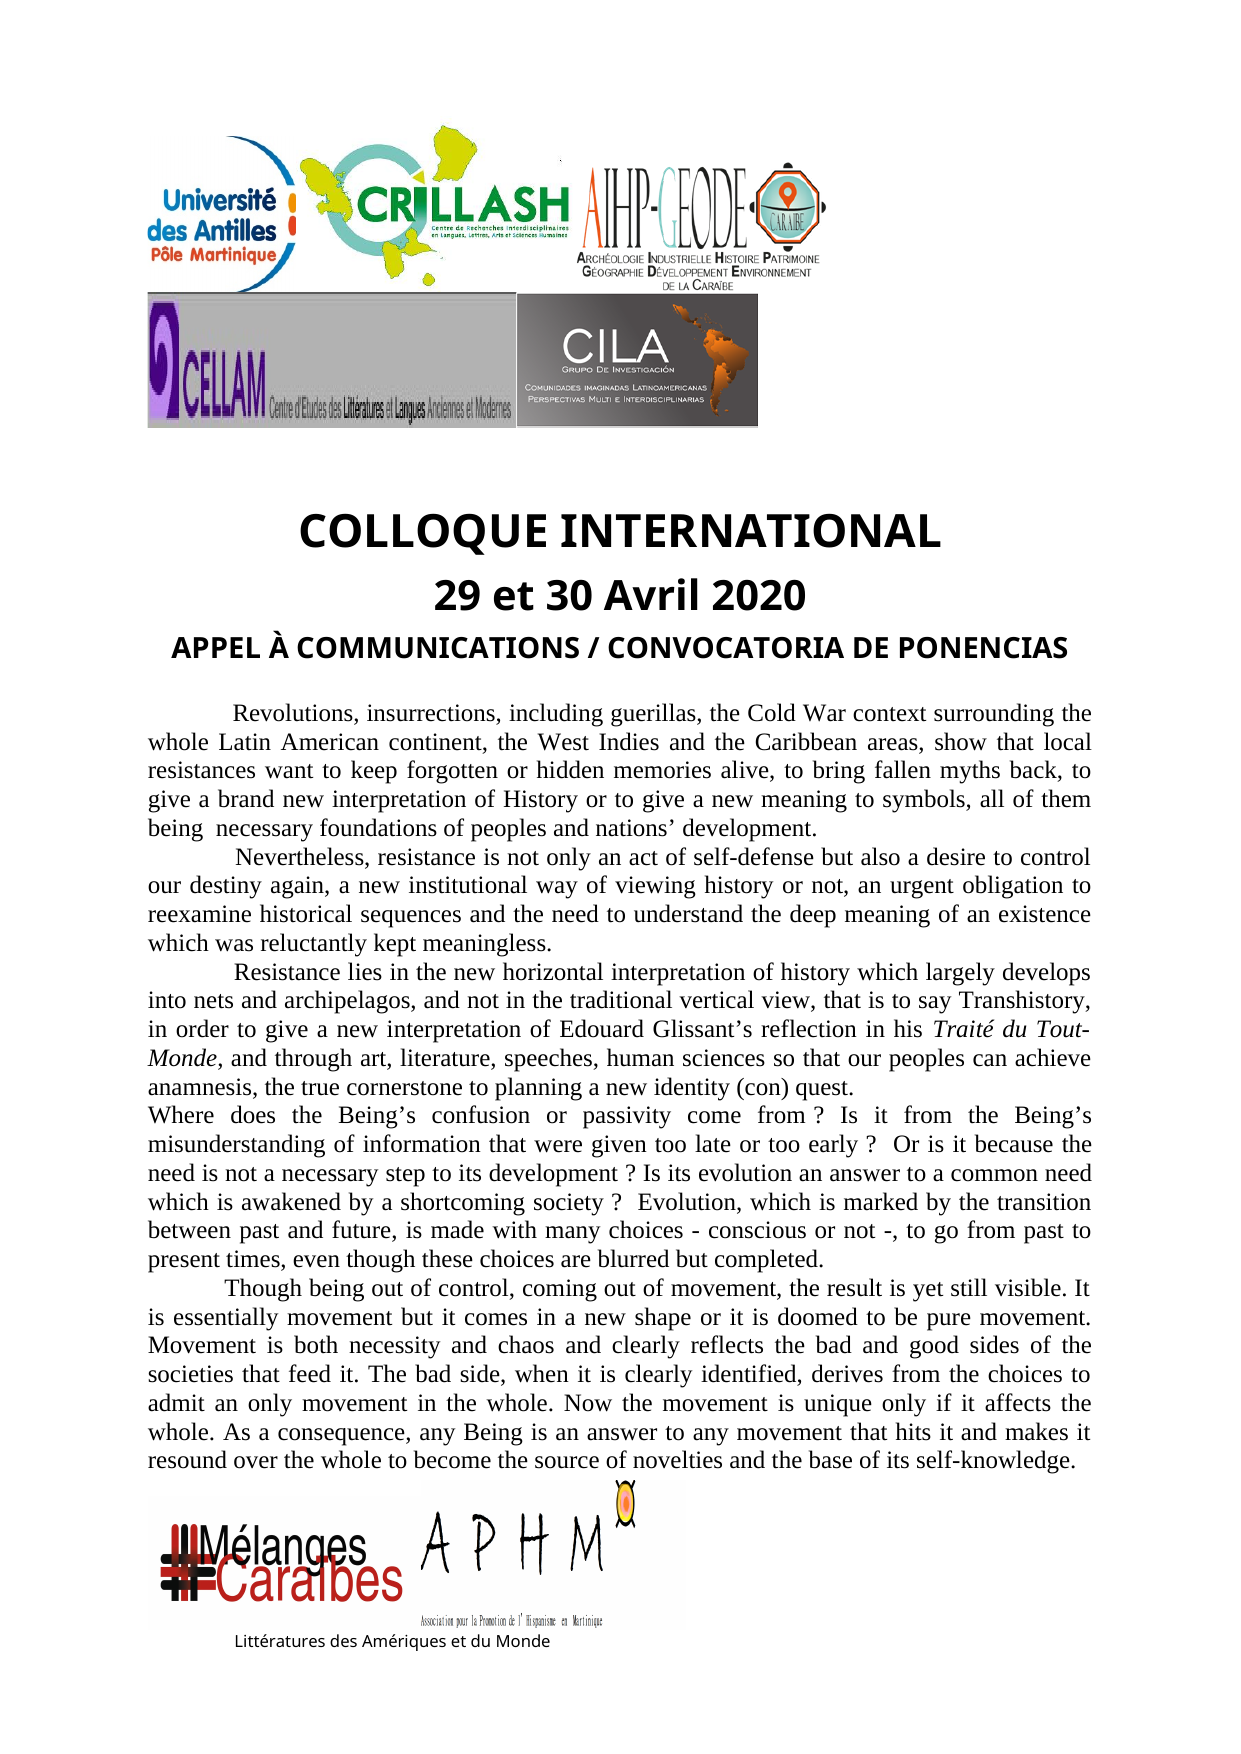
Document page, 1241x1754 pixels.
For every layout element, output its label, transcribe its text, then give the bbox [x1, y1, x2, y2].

text Where does the Being’s confusion or passivity come from ? Is it from the Being’s misunderstanding of information that were given too late or too early ? Or is it because the need is not a necessary step to its development ? Is its evolution an answer to a common need which is awakened by a shortcoming society ? Evolution, which is marked by the transition between past and future, is made with many choices - conscious or not -, to go from past to present times, even though these choices are blurred but completed. [148, 1100, 1093, 1273]
text Revolutions, insurrections, including guerillas, the Cold War context surrounding the whole Latin American continent, the West Indies and the Caribbean areas, show that local resistances want to keep forgotten or hidden memories alive, to bring fallen myths back, to give a brand new interpretation of History or to give a new meaning to symbols, all of them being necessary foundations of peoples and nations’ development. [148, 698, 1093, 842]
text Nevertheless, resistance is not only an act of self-defense but also a desire to control our destiny again, a new institutional way of viewing history or not, an urgent obligation to reexamine historical sequences and the need to understand the deep meaning of an existence which was reluctantly kept meaningless. [148, 842, 1093, 957]
text Resistance lies in the new horizontal interpretation of history which largely develops into nets and archipelagos, and not in the traditional vertical view, that is to say Transhistory, in order to give a new interpretation of Edouard Glissant’s reflection in his Traité du Tout-Monde, and through art, literature, speeches, human sciences so that our peoples can achieve anamnesis, the true cornerstone to planning a new identity (con) quest. [148, 957, 1093, 1100]
picture [147, 1480, 686, 1630]
text Though being out of control, coming out of movement, the result is yet still visible. It is essentially movement but it comes in a new shape or it is doomed to be pure movement. Movement is both necessity and chaos and clearly reflects the bad and good sides of the societies that feed it. The bad side, when it is clearly identified, derives from the choices to admit an only movement in the whole. Now the movement is unique only if it affects the whole. As a consequence, any Being is an answer to any movement that hits it and makes it resound over the whole to become the source of novelties and the base of its self-knowledge. [148, 1273, 1093, 1474]
picture [152, 230, 157, 238]
picture [147, 116, 829, 428]
